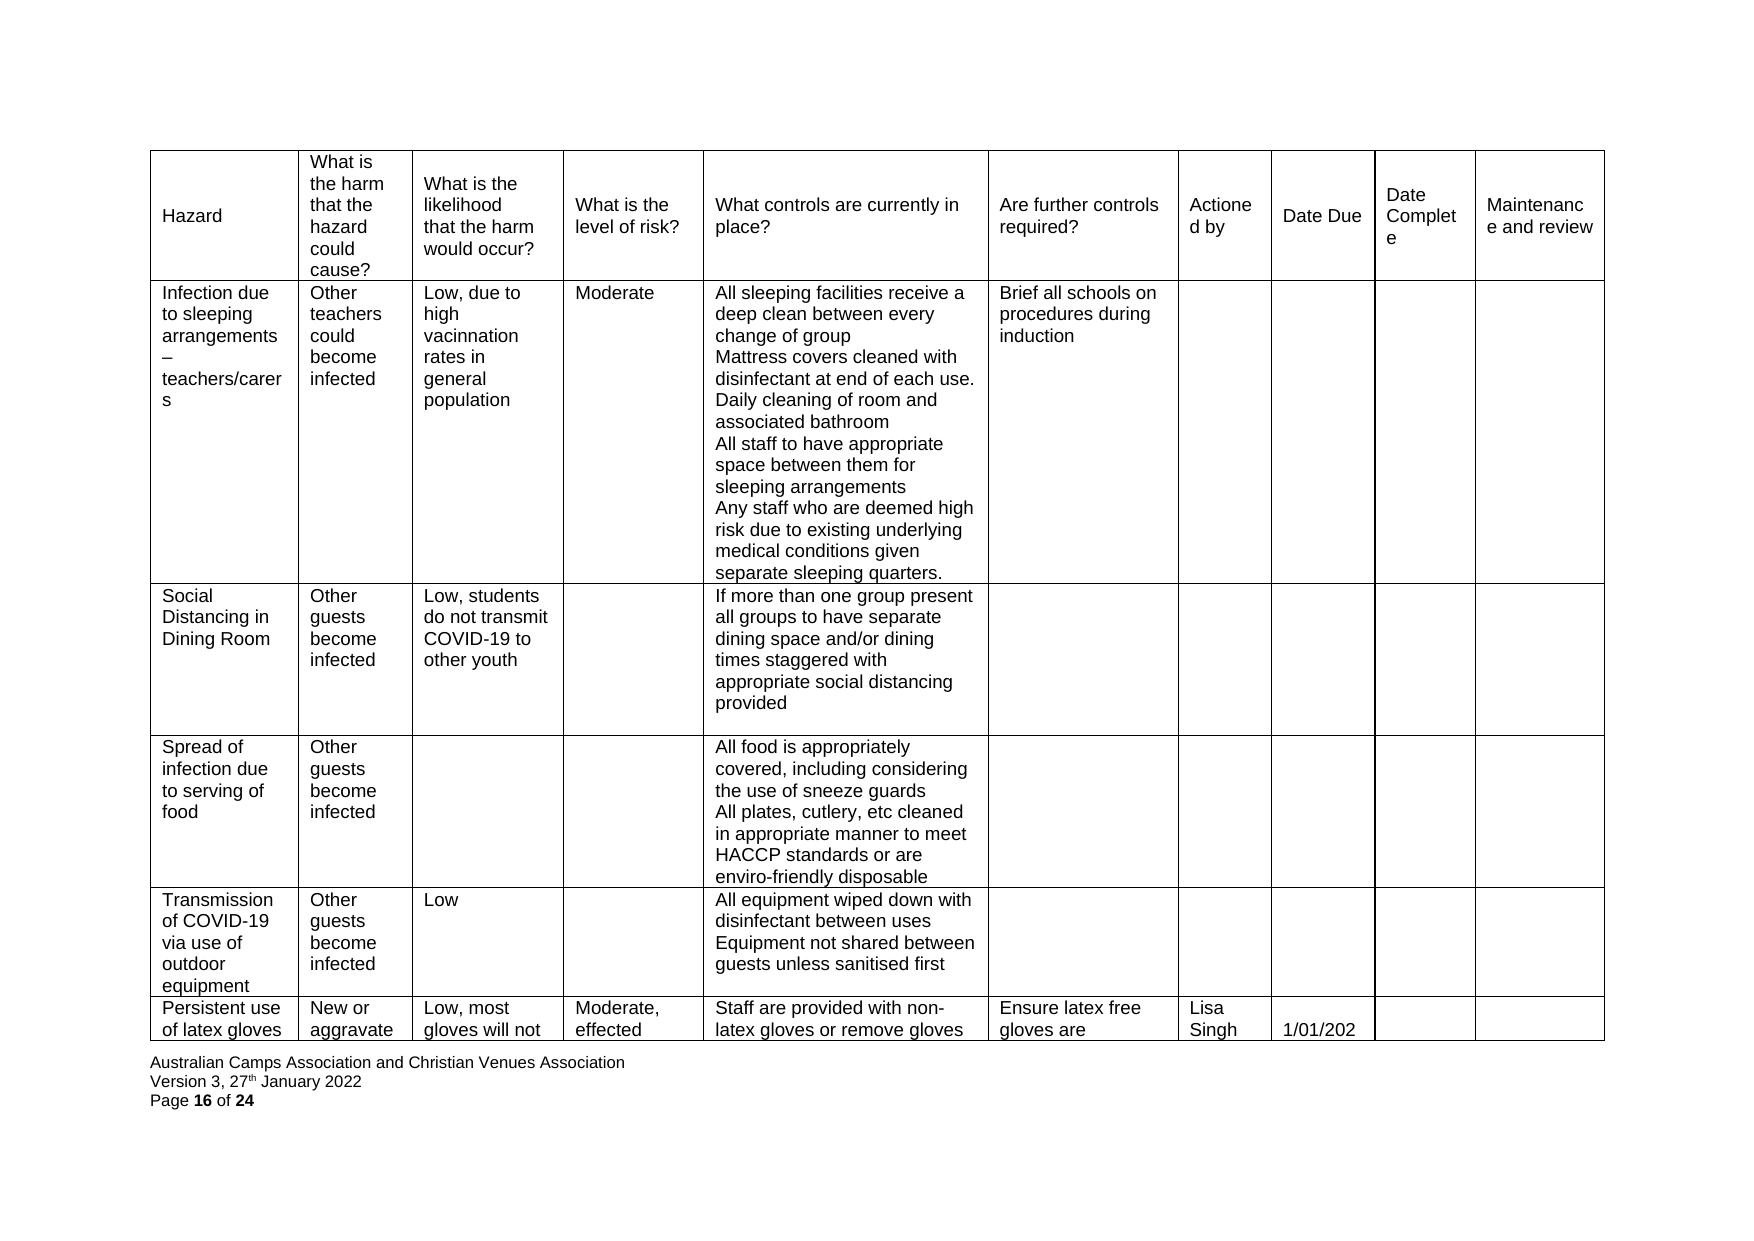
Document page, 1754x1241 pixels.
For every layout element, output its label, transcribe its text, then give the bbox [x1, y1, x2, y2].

table_cell Low, due to high vacinnation rates in general population [413, 281, 563, 583]
table_cell [1376, 888, 1475, 996]
table_cell Low [413, 888, 563, 996]
table_cell [704, 997, 988, 1040]
table_cell [1376, 584, 1475, 735]
table_cell Transmission of COVID-19 via use of outdoor equipment [151, 888, 298, 996]
table_cell [1179, 584, 1271, 735]
table_cell [989, 997, 1178, 1040]
table_cell Other guests become infected [299, 888, 412, 996]
table_header Date Complete [1376, 151, 1475, 280]
table_header What is the likelihood that the harm would occur? [413, 151, 563, 280]
table_cell Other teachers could become infected [299, 281, 412, 583]
table_cell [413, 736, 563, 887]
table_cell [564, 584, 703, 735]
table_cell [1179, 888, 1271, 996]
table_header Date Due [1272, 151, 1374, 280]
table_cell [1476, 736, 1604, 887]
table_cell [1376, 997, 1475, 1040]
table_cell [564, 736, 703, 887]
table_cell [1376, 736, 1475, 887]
table_cell Other guests become infected [299, 736, 412, 887]
table_cell [1179, 281, 1271, 583]
table_cell All food is appropriately covered, including considering the use of sneeze guards All plates, cutlery, etc cleaned in appropriate manner to meet HACCP standards or are enviro-friendly disposable [704, 736, 988, 887]
table_cell Spread of infection due to serving of food [151, 736, 298, 887]
table_cell If more than one group present all groups to have separate dining space and/or dining times staggered with appropriate social distancing provided [704, 584, 988, 735]
table_cell [989, 584, 1178, 735]
table_cell [1272, 997, 1374, 1040]
table_cell [151, 997, 298, 1040]
table_cell Social Distancing in Dining Room [151, 584, 298, 735]
table_cell [299, 997, 412, 1040]
table_cell Moderate [564, 281, 703, 583]
table_cell [989, 888, 1178, 996]
table_cell All sleeping facilities receive a deep clean between every change of group Mattress covers cleaned with disinfectant at end of each use. Daily cleaning of room and associated bathroom All staff to have appropriate space between them for sleeping arrangements Any staff who are deemed high risk due to existing underlying medical conditions given separate sleeping quarters. [704, 281, 988, 583]
table_cell [1272, 584, 1374, 735]
table_cell Other guests become infected [299, 584, 412, 735]
table_header Are further controls required? [989, 151, 1178, 280]
table_cell [564, 997, 703, 1040]
table_header What is the harm that the hazard could cause? [299, 151, 412, 280]
table_cell [1272, 888, 1374, 996]
table_header Maintenance and review [1476, 151, 1604, 280]
table_cell [989, 736, 1178, 887]
table_cell Infection due to sleeping arrangements – teachers/carers [151, 281, 298, 583]
table_cell [1376, 281, 1475, 583]
table_header What is the level of risk? [564, 151, 703, 280]
table_cell All equipment wiped down with disinfectant between uses Equipment not shared between guests unless sanitised first [704, 888, 988, 996]
table_cell [1476, 281, 1604, 583]
table_cell [413, 997, 563, 1040]
table_cell [1272, 281, 1374, 583]
table_cell [1179, 736, 1271, 887]
table_cell [1476, 997, 1604, 1040]
table_cell Brief all schools on procedures during induction [989, 281, 1178, 583]
table_cell [1476, 584, 1604, 735]
table_cell [564, 888, 703, 996]
table_cell Low, students do not transmit COVID-19 to other youth [413, 584, 563, 735]
table_header Actioned by [1179, 151, 1271, 280]
table_cell [1179, 997, 1271, 1040]
table_header Hazard [151, 151, 298, 280]
table_header What controls are currently in place? [704, 151, 988, 280]
table_cell [1272, 736, 1374, 887]
table_cell [1476, 888, 1604, 996]
